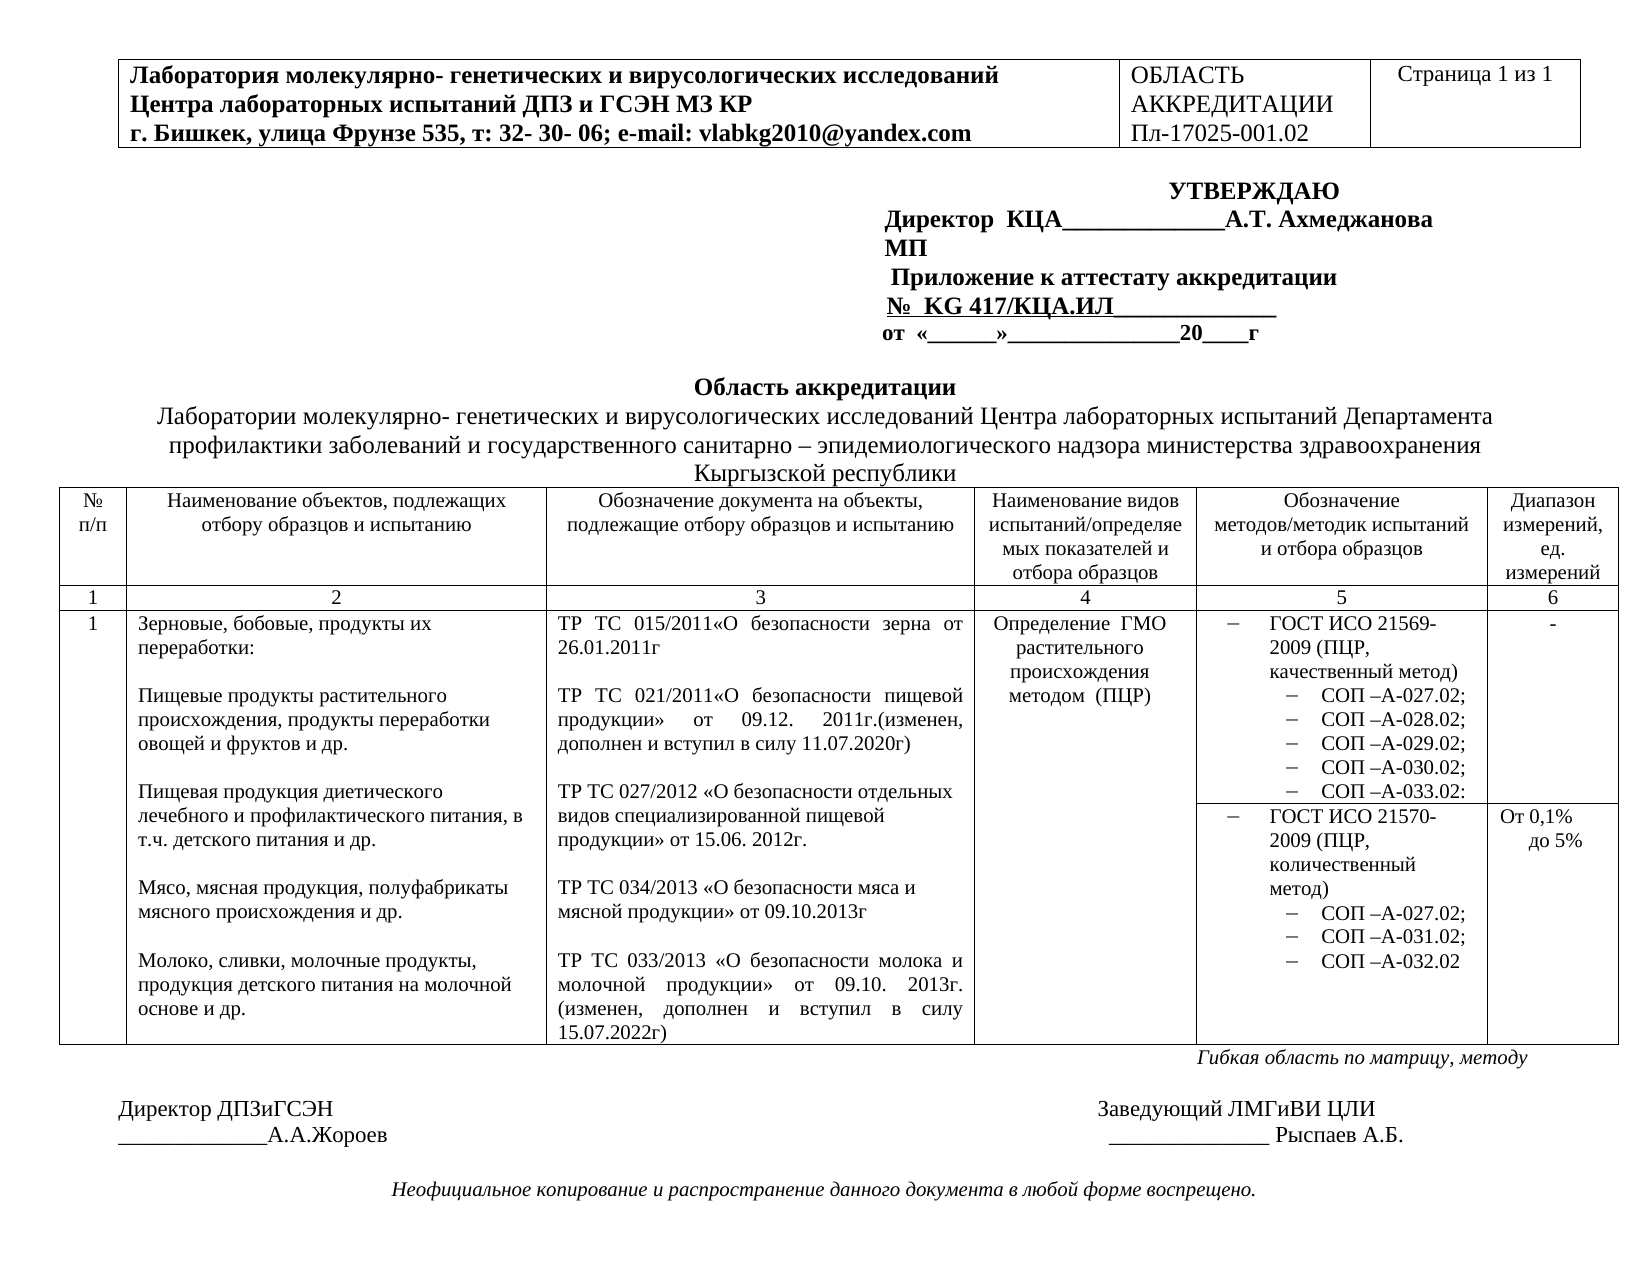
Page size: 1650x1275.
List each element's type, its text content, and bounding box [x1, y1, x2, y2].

text МП [884, 233, 1532, 262]
table_cell 5 [1197, 586, 1487, 609]
table_header Наименование объектов, подлежащих отбору образцов и испытанию [127, 488, 546, 584]
table_cell ГОСТ ИСО 21569-2009 (ПЦР, качественный метод) СОП –А-027.02; СОП –А-028.02; СОП –А-029.02; СОП –А-030.02; СОП –А-033.02: [1197, 611, 1487, 803]
text УТВЕРЖДАЮ [1093, 176, 1532, 204]
table_cell - [1488, 611, 1618, 803]
text № KG 417/КЦА.ИЛ_____________ [118, 291, 1532, 319]
text от «______»_______________20____г [118, 319, 1532, 346]
table_cell 4 [975, 586, 1196, 609]
text Область аккредитации [118, 372, 1532, 401]
table_header Обозначение документа на объекты, подлежащие отбору образцов и испытанию [547, 488, 974, 584]
table_cell 3 [547, 586, 974, 609]
table_cell Определение ГМО растительного происхождения методом (ПЦР) [975, 611, 1196, 1044]
table_cell Зерновые, бобовые, продукты их переработки: Пищевые продукты растительного происхождения, продукты переработки овощей и фруктов и др. Пищевая продукция диетического лечебного и профилактического питания, в т.ч. детского питания и др. Мясо, мясная продукция, полуфабрикаты мясного происхождения и др. Молоко, сливки, молочные продукты, продукция детского питания на молочной основе и др. [127, 611, 546, 1044]
text Гибкая область по матрицу, методу [118, 1045, 1532, 1069]
text Лаборатории молекулярно- генетических и вирусологических исследований Центра лабораторных испытаний Департамента профилактики заболеваний и государственного санитарно – эпидемиологического надзора министерства здравоохранения Кыргызской республики [118, 401, 1532, 487]
text Приложение к аттестату аккредитации [884, 262, 1532, 291]
text Директор КЦА_____________А.Т. Ахмеджанова [884, 204, 1532, 233]
table_cell 1 [60, 586, 126, 609]
table_header Диапазон измерений, ед. измерений [1488, 488, 1618, 584]
table_cell 6 [1488, 586, 1618, 609]
text _____________А.А.Жороев ______________ Рыспаев А.Б. [118, 1122, 1532, 1148]
table_header Наименование видов испытаний/определяемых показателей и отбора образцов [975, 488, 1196, 584]
table_cell 1 [60, 611, 126, 1044]
table_cell ТР ТС 015/2011«О безопасности зерна от 26.01.2011г ТР ТС 021/2011«О безопасности пищевой продукции» от 09.12. 2011г.(изменен, дополнен и вступил в силу 11.07.2020г) ТР ТС 027/2012 «О безопасности отдельных видов специализированной пищевой продукции» от 15.06. 2012г. ТР ТС 034/2013 «О безопасности мяса и мясной продукции» от 09.10.2013г ТР ТС 033/2013 «О безопасности молока и молочной продукции» от 09.10. 2013г.(изменен, дополнен и вступил в силу 15.07.2022г) [547, 611, 974, 1044]
text Директор ДПЗиГСЭН Заведующий ЛМГиВИ ЦЛИ [118, 1095, 1532, 1122]
table_cell ГОСТ ИСО 21570-2009 (ПЦР, количественный метод) СОП –А-027.02; СОП –А-031.02; СОП –А-032.02 [1197, 804, 1487, 1044]
table_cell 2 [127, 586, 546, 609]
table_header № п/п [60, 488, 126, 584]
table_cell От 0,1% до 5% [1488, 804, 1618, 1044]
table_header Обозначение методов/методик испытаний и отбора образцов [1197, 488, 1487, 584]
